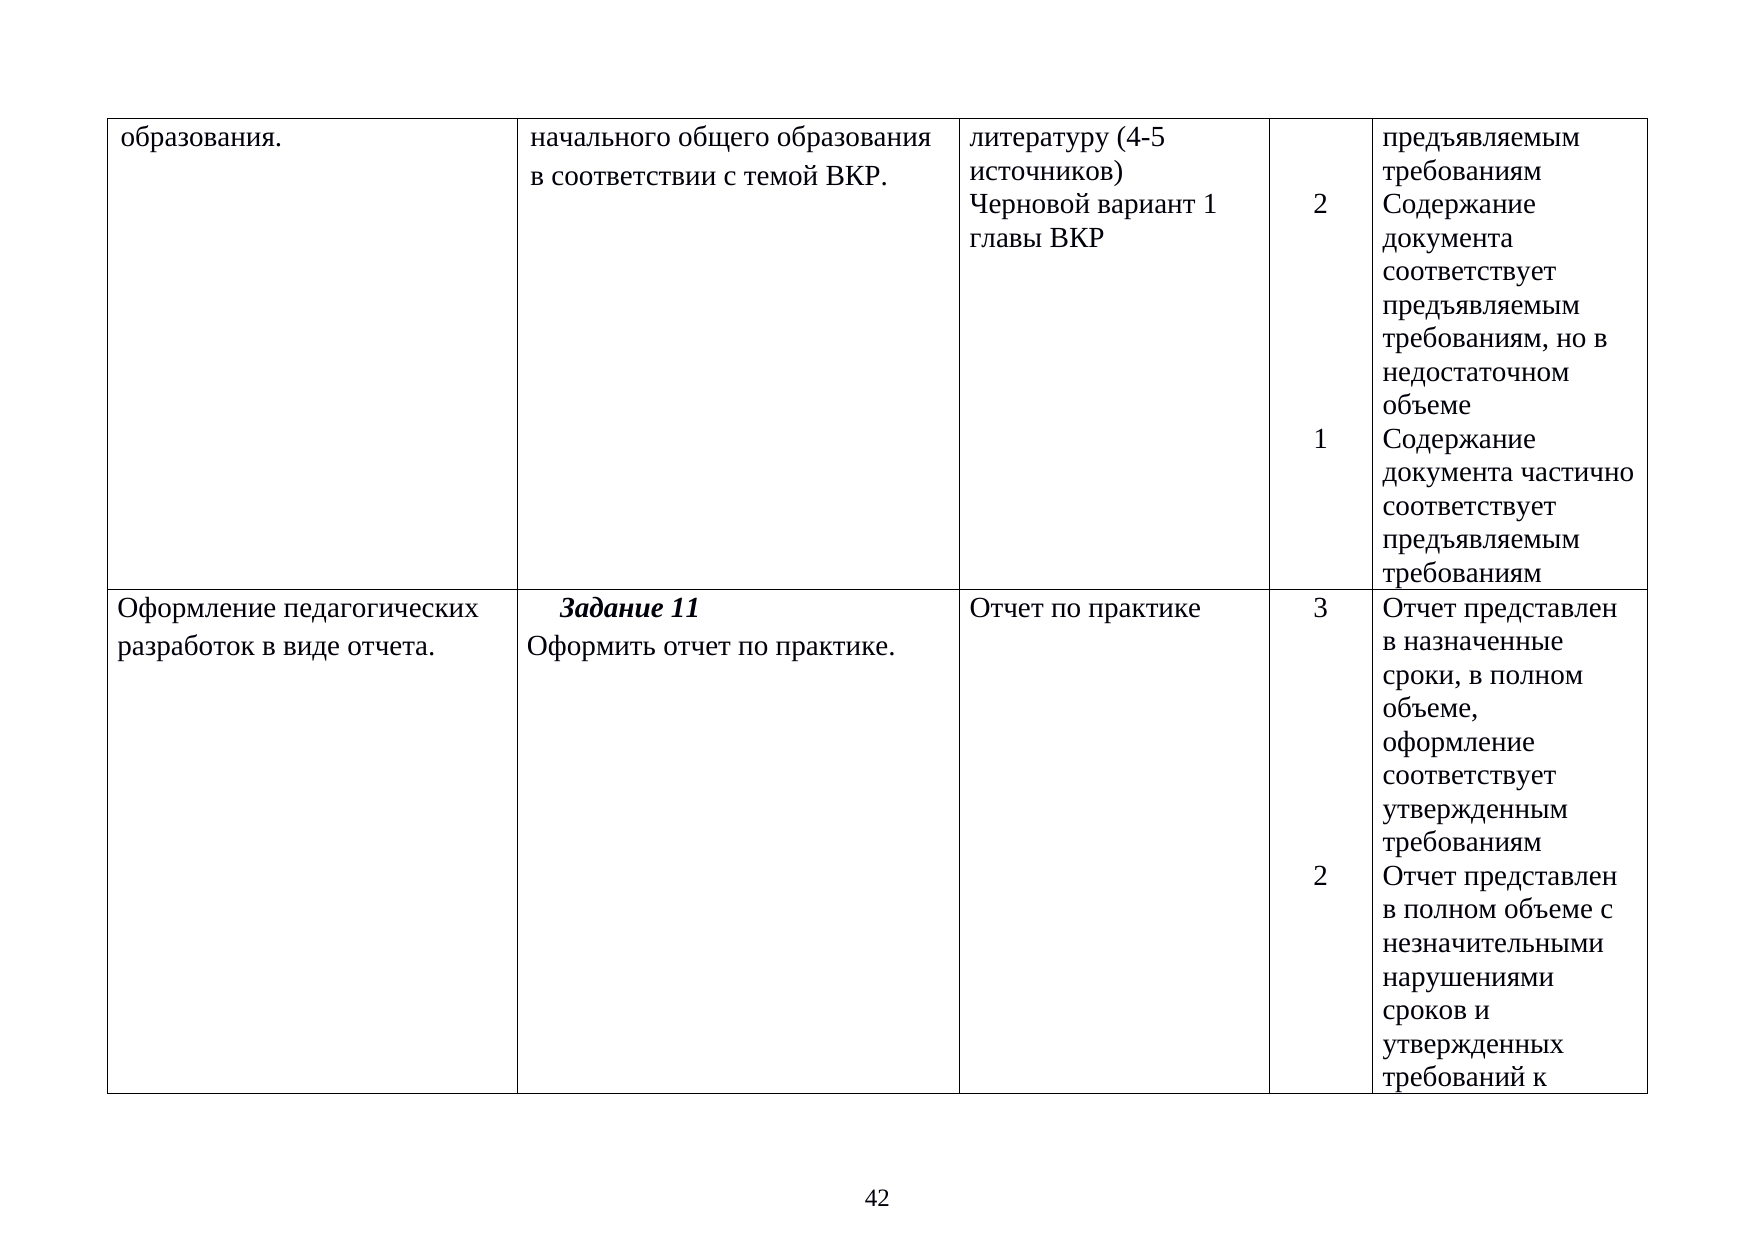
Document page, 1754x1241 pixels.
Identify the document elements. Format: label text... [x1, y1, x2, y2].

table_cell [108, 590, 517, 1093]
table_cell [1373, 590, 1647, 1093]
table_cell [518, 119, 959, 589]
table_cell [1373, 119, 1647, 589]
table_cell 3 2 1 [1270, 590, 1372, 1093]
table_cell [518, 590, 959, 1093]
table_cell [960, 119, 1269, 589]
table_cell 3 2 1 [1270, 119, 1372, 589]
table_cell Отчет по практике [960, 590, 1269, 1093]
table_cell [108, 119, 517, 589]
